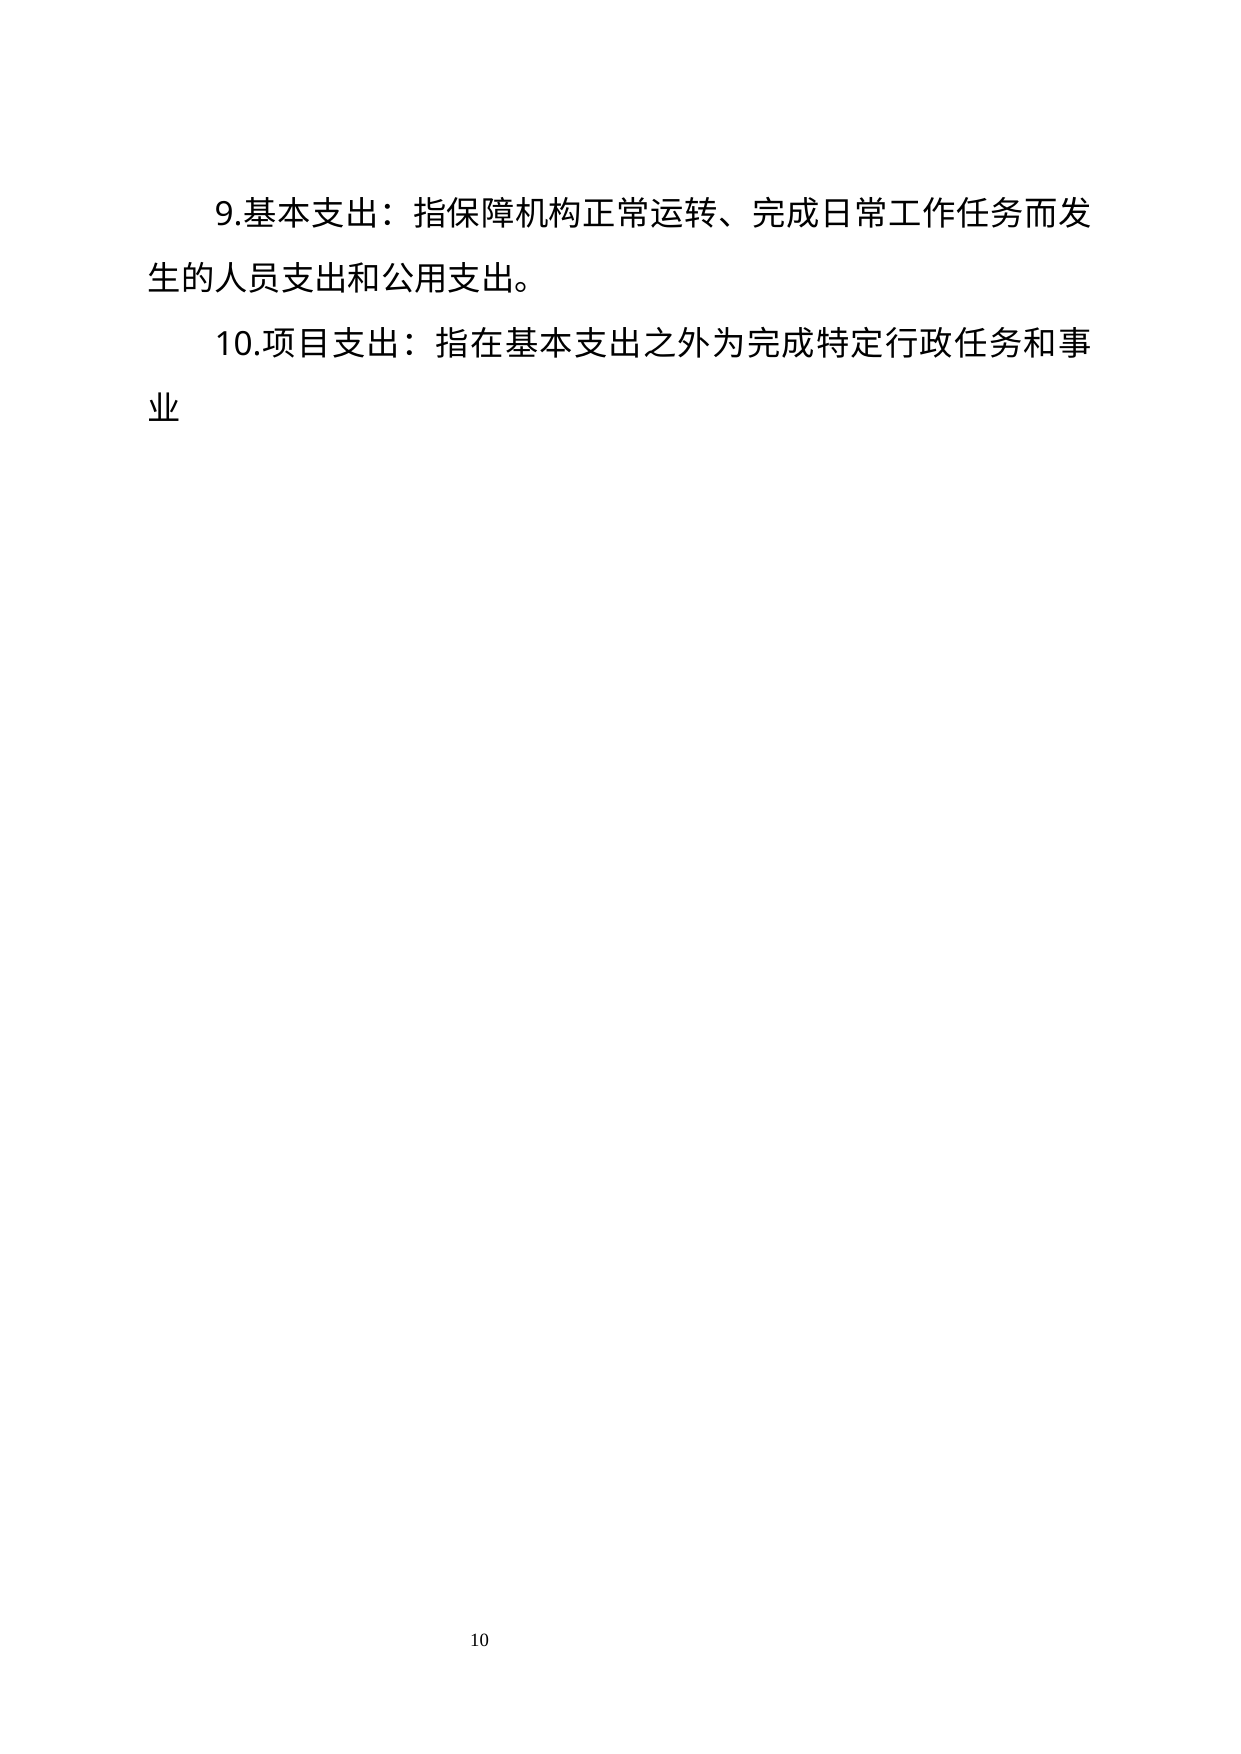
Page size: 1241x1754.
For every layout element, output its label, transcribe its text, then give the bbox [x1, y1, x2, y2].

text 9.基本支出：指保障机构正常运转、完成日常工作任务而发生的人员支出和公用支出。 [148, 178, 1092, 308]
text 10.项目支出：指在基本支出之外为完成特定行政任务和事业 [148, 308, 1092, 438]
